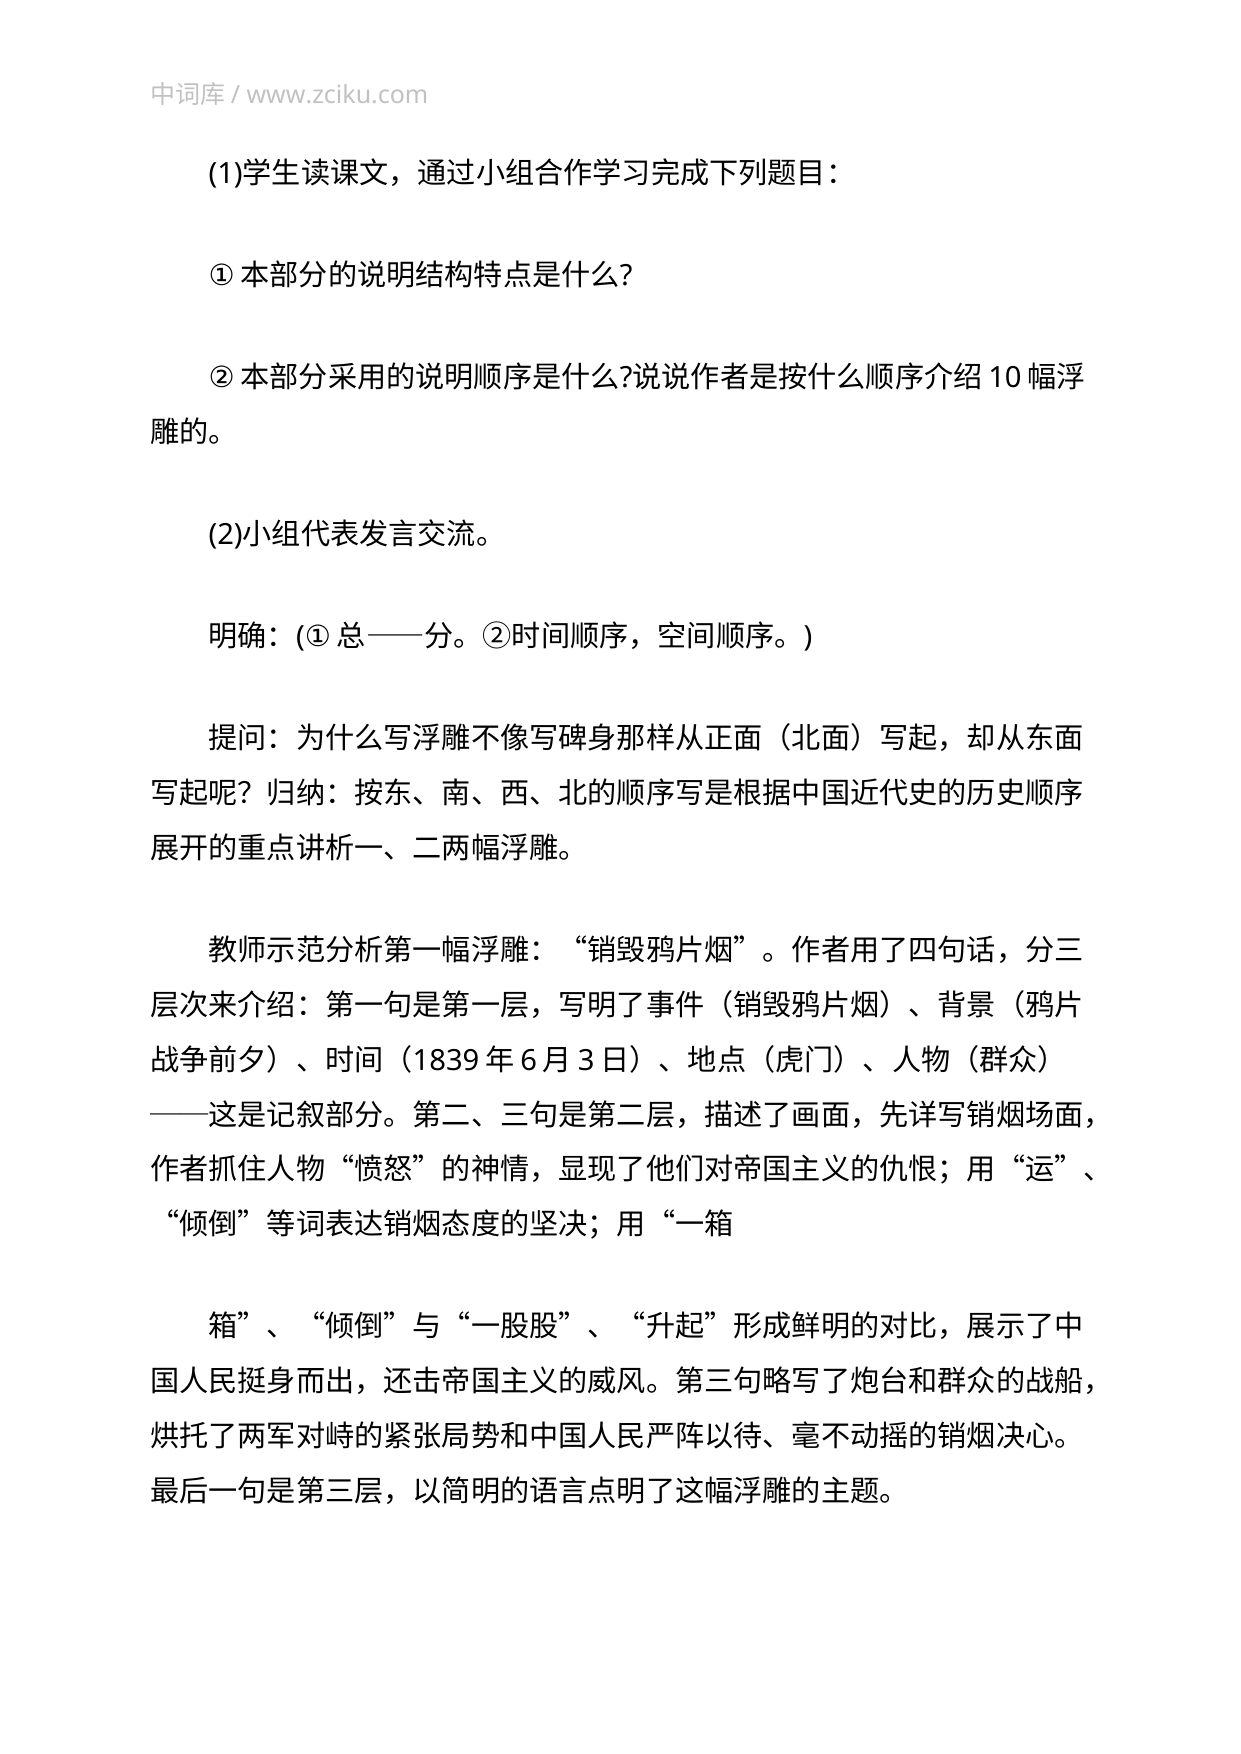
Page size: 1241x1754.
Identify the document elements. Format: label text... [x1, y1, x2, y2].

text 箱”、“倾倒”与“一股股”、“升起”形成鲜明的对比，展示了中国人民挺身而出，还击帝国主义的威风。第三句略写了炮台和群众的战船，烘托了两军对峙的紧张局势和中国人民严阵以待、毫不动摇的销烟决心。最后一句是第三层，以简明的语言点明了这幅浮雕的主题。 [150, 1303, 1090, 1509]
text ①本部分的说明结构特点是什么? [150, 252, 1090, 294]
text ②本部分采用的说明顺序是什么?说说作者是按什么顺序介绍10幅浮雕的。 [150, 354, 1090, 451]
text (1)学生读课文，通过小组合作学习完成下列题目： [150, 150, 1090, 192]
text 教师示范分析第一幅浮雕：“销毁鸦片烟”。作者用了四句话，分三层次来介绍：第一句是第一层，写明了事件（销毁鸦片烟）、背景（鸦片战争前夕）、时间（1839年6月3日）、地点（虎门）、人物（群众）──这是记叙部分。第二、三句是第二层，描述了画面，先详写销烟场面，作者抓住人物“愤怒”的神情，显现了他们对帝国主义的仇恨；用“运”、“倾倒”等词表达销烟态度的坚决；用“一箱 [150, 926, 1090, 1243]
text 提问：为什么写浮雕不像写碑身那样从正面（北面）写起，却从东面写起呢？归纳：按东、南、西、北的顺序写是根据中国近代史的历史顺序展开的重点讲析一、二两幅浮雕。 [150, 715, 1090, 867]
text 明确：(①总——分。②时间顺序，空间顺序。) [150, 613, 1090, 655]
text (2)小组代表发言交流。 [150, 511, 1090, 553]
